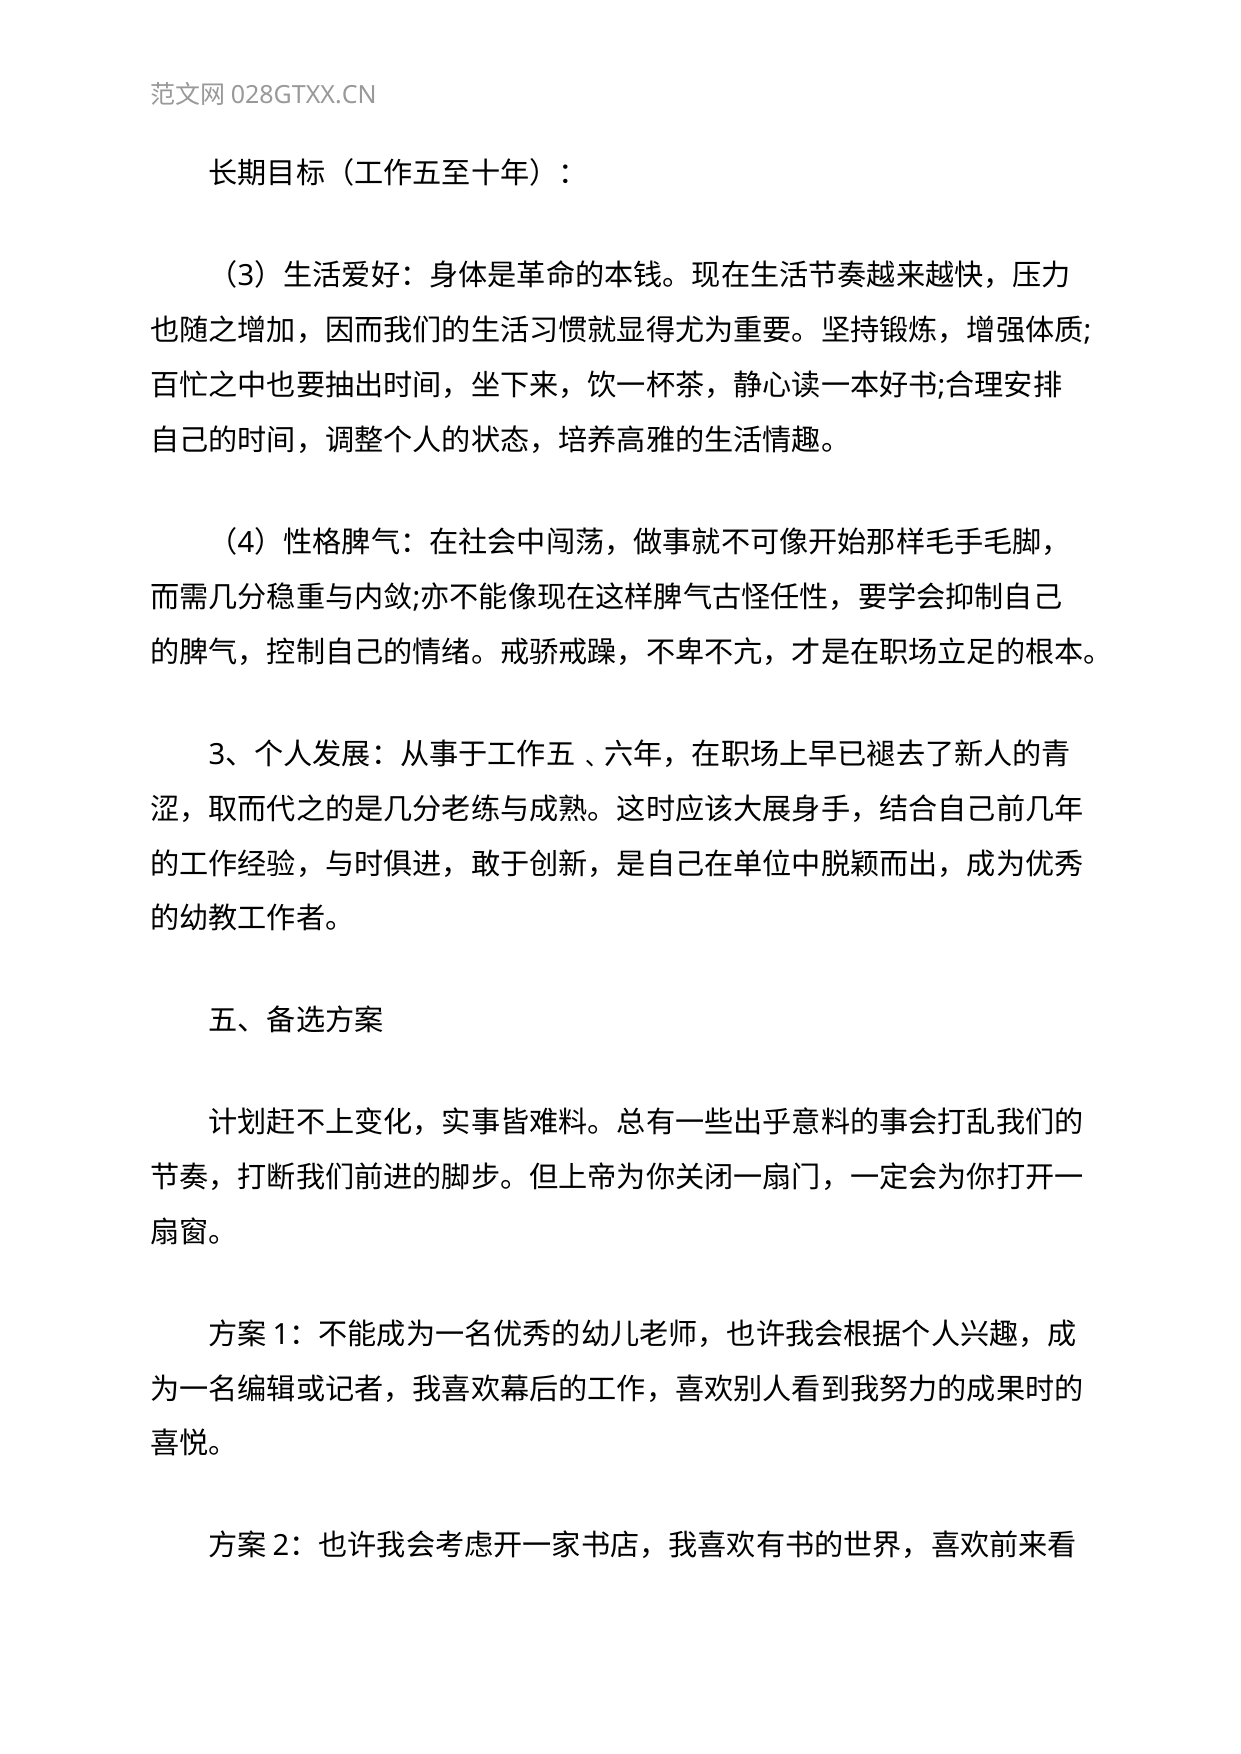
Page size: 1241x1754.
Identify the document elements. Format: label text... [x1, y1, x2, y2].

text 3、个人发展：从事于工作五﹑六年，在职场上早已褪去了新人的青涩，取而代之的是几分老练与成熟。这时应该大展身手，结合自己前几年的工作经验，与时俱进，敢于创新，是自己在单位中脱颖而出，成为优秀的幼教工作者。 [150, 730, 1090, 937]
text 五、备选方案 [150, 997, 1090, 1039]
text 计划赶不上变化，实事皆难料。总有一些出乎意料的事会打乱我们的节奏，打断我们前进的脚步。但上帝为你关闭一扇门，一定会为你打开一扇窗。 [150, 1099, 1090, 1251]
text 长期目标（工作五至十年）： [150, 150, 1090, 192]
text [150, 1522, 1090, 1564]
text 方案1：不能成为一名优秀的幼儿老师，也许我会根据个人兴趣，成为一名编辑或记者，我喜欢幕后的工作，喜欢别人看到我努力的成果时的喜悦。 [150, 1310, 1090, 1462]
text （3）生活爱好：身体是革命的本钱。现在生活节奏越来越快，压力也随之增加，因而我们的生活习惯就显得尤为重要。坚持锻炼，增强体质;百忙之中也要抽出时间，坐下来，饮一杯茶，静心读一本好书;合理安排自己的时间，调整个人的状态，培养高雅的生活情趣。 [150, 252, 1090, 459]
text （4）性格脾气：在社会中闯荡，做事就不可像开始那样毛手毛脚，而需几分稳重与内敛;亦不能像现在这样脾气古怪任性，要学会抑制自己的脾气，控制自己的情绪。戒骄戒躁，不卑不亢，才是在职场立足的根本。 [150, 518, 1090, 671]
